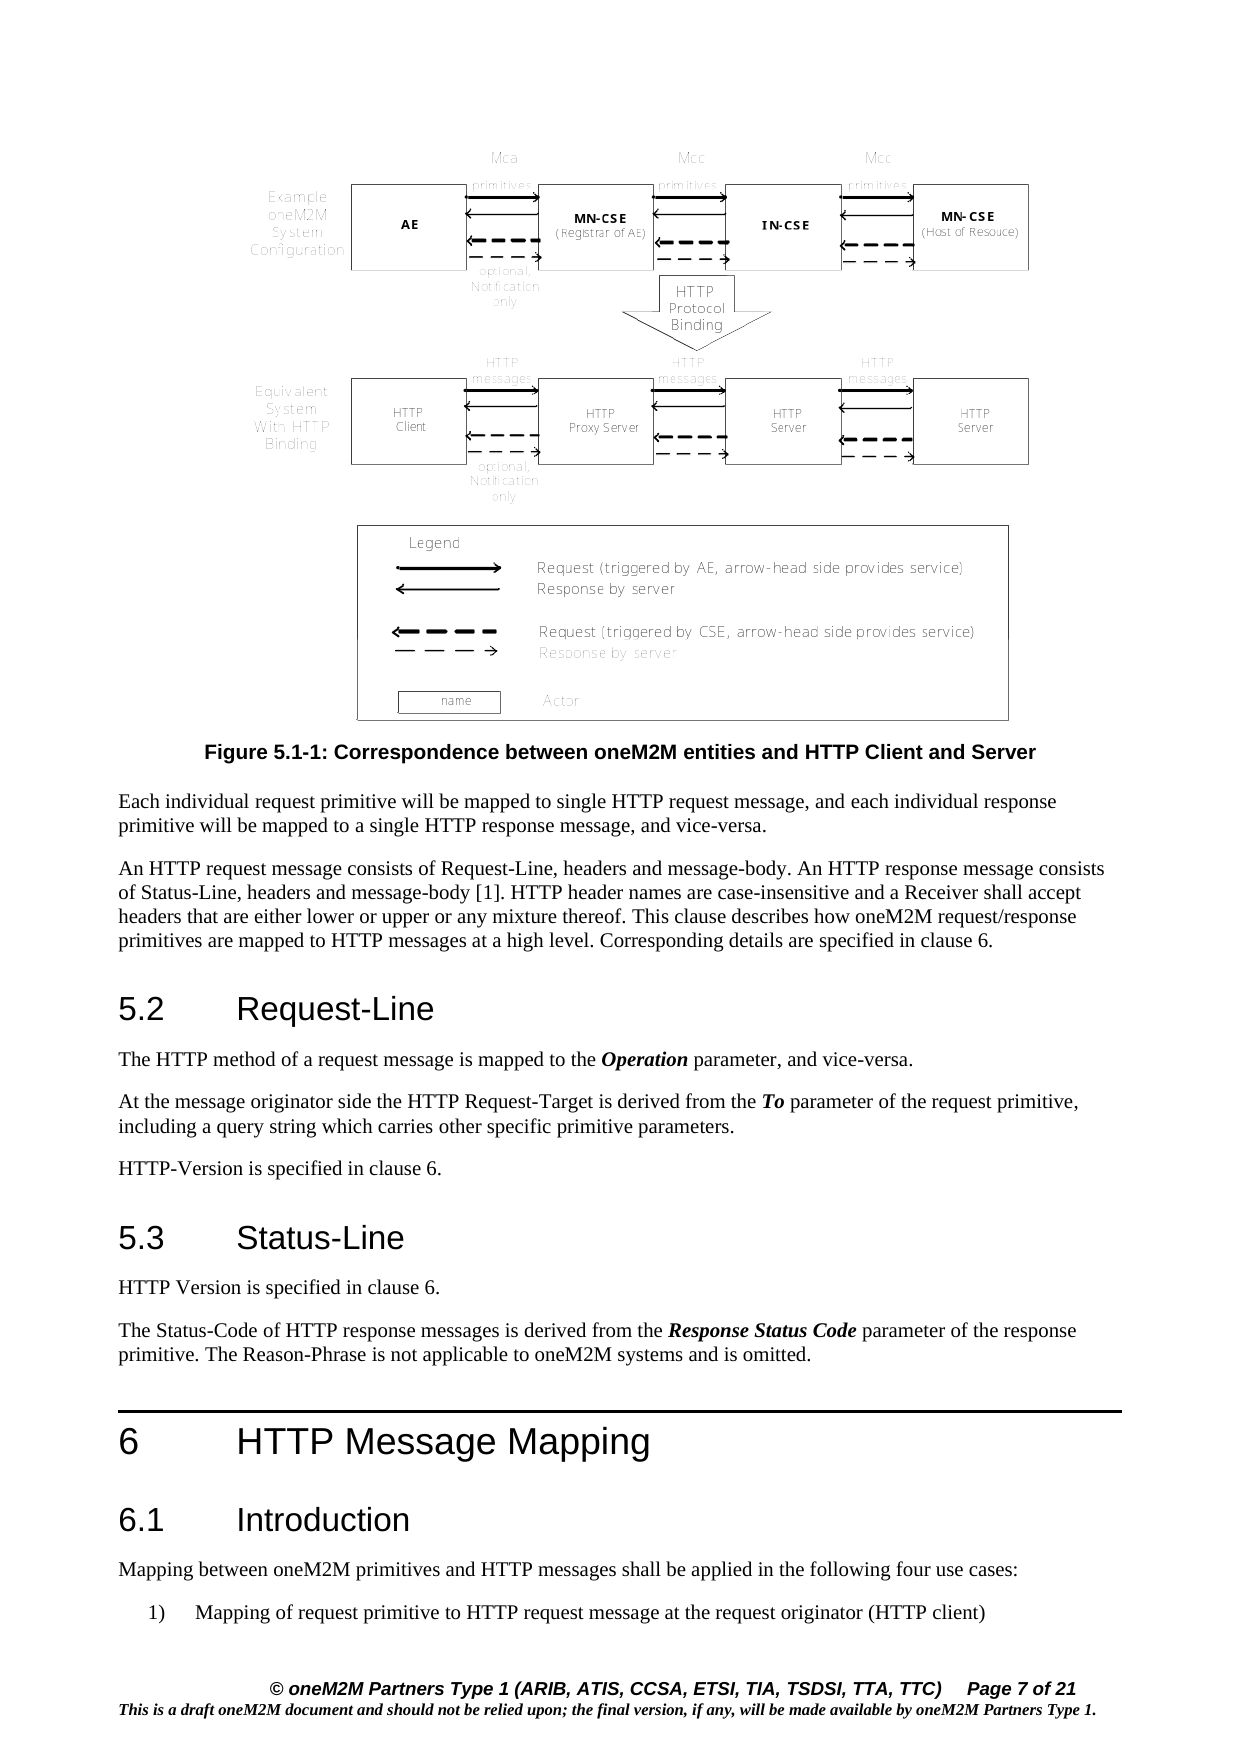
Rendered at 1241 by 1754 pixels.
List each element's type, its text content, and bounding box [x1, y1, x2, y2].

text Each individual request primitive will be mapped to single HTTP request message, and each individual response primitive will be mapped to a single HTTP response message, and vice-versa. [118, 789, 1122, 837]
text The HTTP method of a request message is mapped to the Operation parameter, and vice-versa. [118, 1047, 1122, 1071]
subtitle 6.1 Introduction [118, 1500, 1122, 1538]
text The Status-Code of HTTP response messages is derived from the Response Status Code parameter of the response primitive. The Reason-Phrase is not applicable to oneM2M systems and is omitted. [118, 1318, 1122, 1366]
text Mapping of request primitive to HTTP request message at the request originator (HTTP client) [148, 1600, 1122, 1624]
text Figure 5.1-1: Correspondence between oneM2M entities and HTTP Client and Server [118, 740, 1122, 764]
text HTTP Version is specified in clause 6. [118, 1275, 1122, 1299]
text HTTP-Version is specified in clause 6. [118, 1156, 1122, 1180]
text Mapping between oneM2M primitives and HTTP messages shall be applied in the following four use cases: [118, 1557, 1122, 1581]
subtitle 6 HTTP Message Mapping [118, 1413, 1122, 1462]
subtitle 5.3 Status-Line [118, 1218, 1122, 1256]
text At the message originator side the HTTP Request-Target is derived from the To parameter of the request primitive, including a query string which carries other specific primitive parameters. [118, 1089, 1122, 1138]
text An HTTP request message consists of Request-Line, headers and message-body. An HTTP response message consists of Status-Line, headers and message-body [1]. HTTP header names are case-insensitive and a Receiver shall accept headers that are either lower or upper or any mixture thereof. This clause describes how oneM2M request/response primitives are mapped to HTTP messages at a high level. Corresponding details are specified in clause 6. [118, 856, 1122, 952]
subtitle 5.2 Request-Line [118, 989, 1122, 1028]
